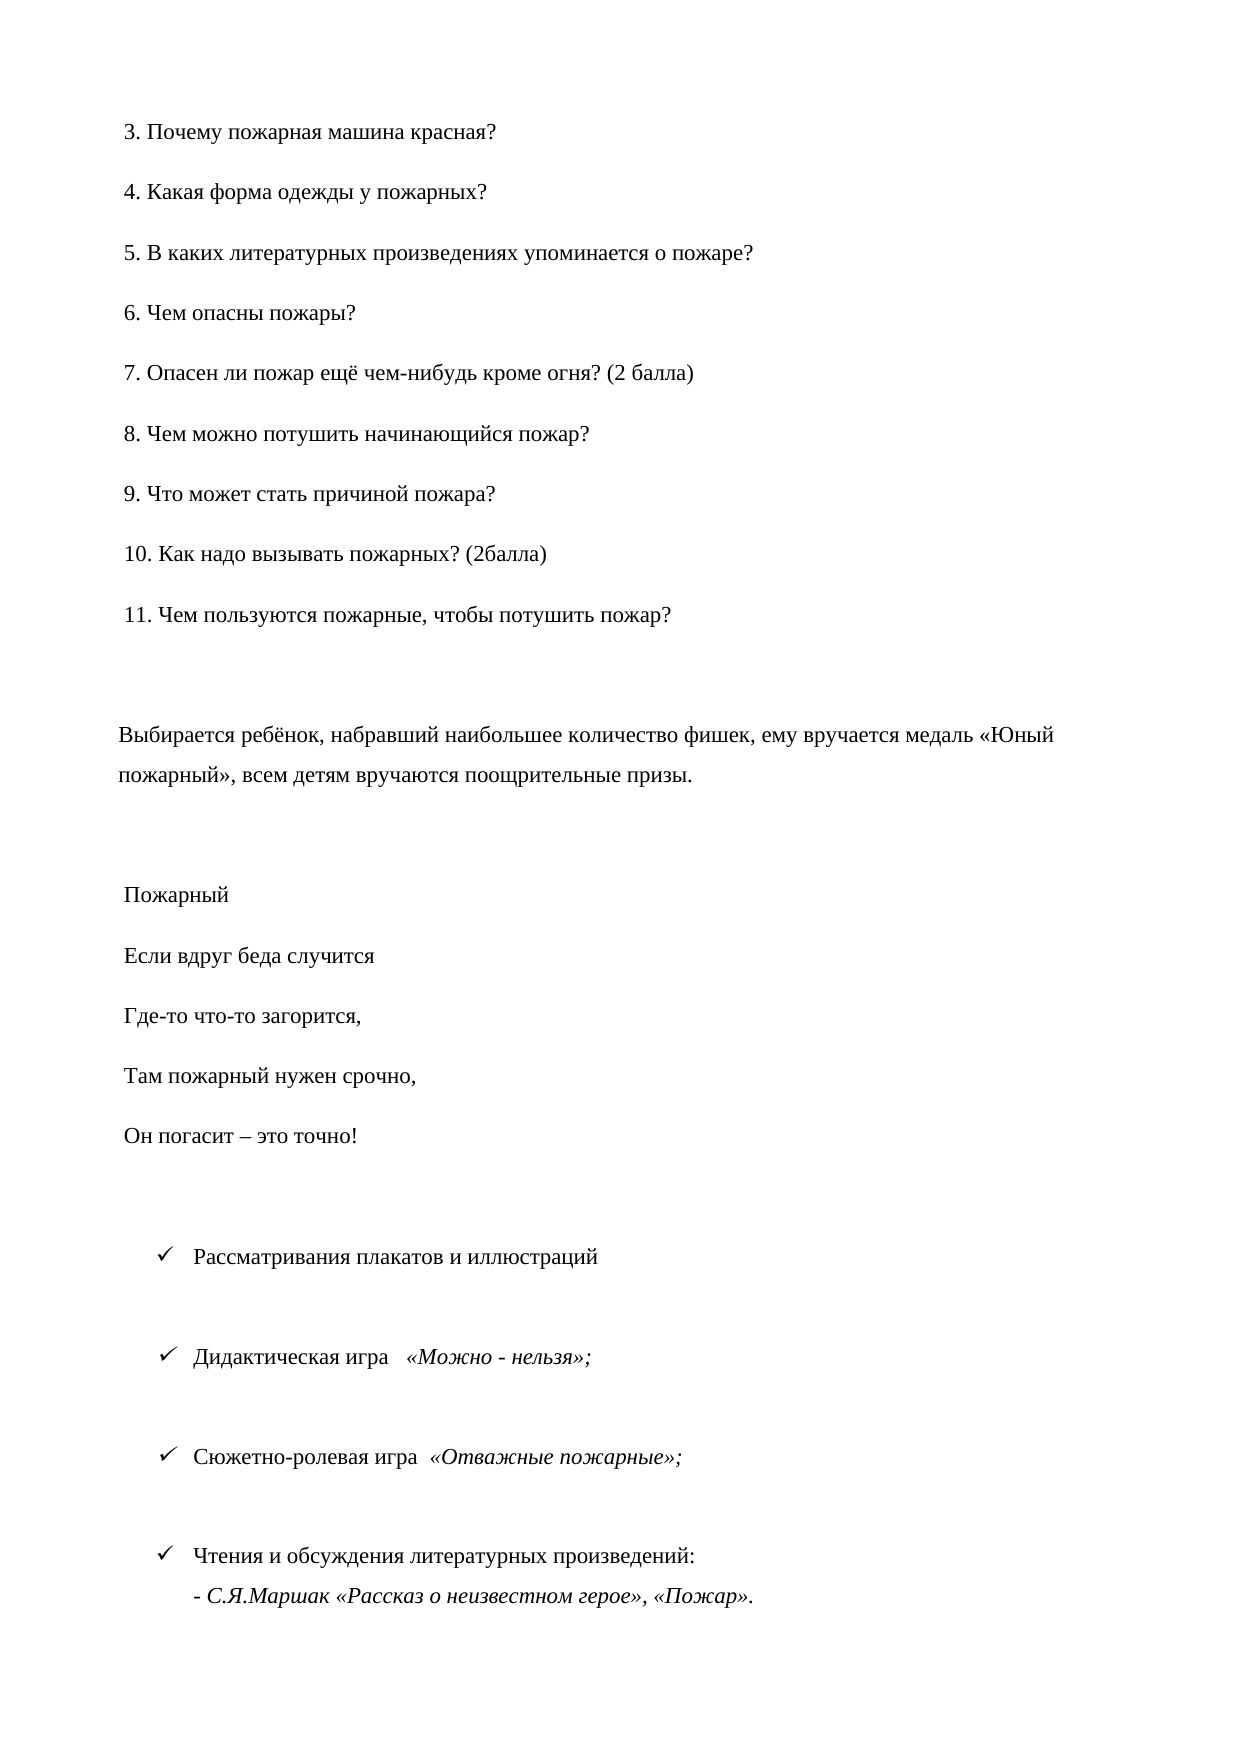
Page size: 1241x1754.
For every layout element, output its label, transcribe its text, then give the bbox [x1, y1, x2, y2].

text 3. Почему пожарная машина красная? [118, 118, 1152, 144]
text 5. В каких литературных произведениях упоминается о пожаре? [118, 239, 1152, 265]
text 7. Опасен ли пожар ещё чем-нибудь кроме огня? (2 балла) [118, 359, 1152, 386]
list Дидактическая игра «Можно - нельзя»; [156, 1343, 1152, 1369]
text 10. Как надо вызывать пожарных? (2балла) [118, 540, 1152, 567]
text 9. Что может стать причиной пожара? [118, 480, 1152, 506]
text 11. Чем пользуются пожарные, чтобы потушить пожар? [118, 601, 1152, 627]
text 8. Чем можно потушить начинающийся пожар? [118, 420, 1152, 446]
text Там пожарный нужен срочно, [118, 1062, 1152, 1089]
text Если вдруг беда случится [118, 942, 1152, 968]
list Рассматривания плакатов и иллюстраций [156, 1243, 1152, 1269]
text Где-то что-то загорится, [118, 1002, 1152, 1028]
list Чтения и обсуждения литературных произведений: [156, 1543, 1152, 1569]
text Он погасит – это точно! [118, 1123, 1152, 1149]
text 6. Чем опасны пожары? [118, 299, 1152, 325]
text - С.Я.Маршак «Рассказ о неизвестном герое», «Пожар». [193, 1582, 1152, 1608]
text Выбирается ребёнок, набравший наибольшее количество фишек, ему вручается медаль «Юный пожарный», всем детям вручаются поощрительные призы. [118, 721, 1152, 787]
text Пожарный [118, 881, 1152, 908]
text 4. Какая форма одежды у пожарных? [118, 178, 1152, 205]
list Сюжетно-ролевая игра «Отважные пожарные»; [156, 1443, 1152, 1469]
